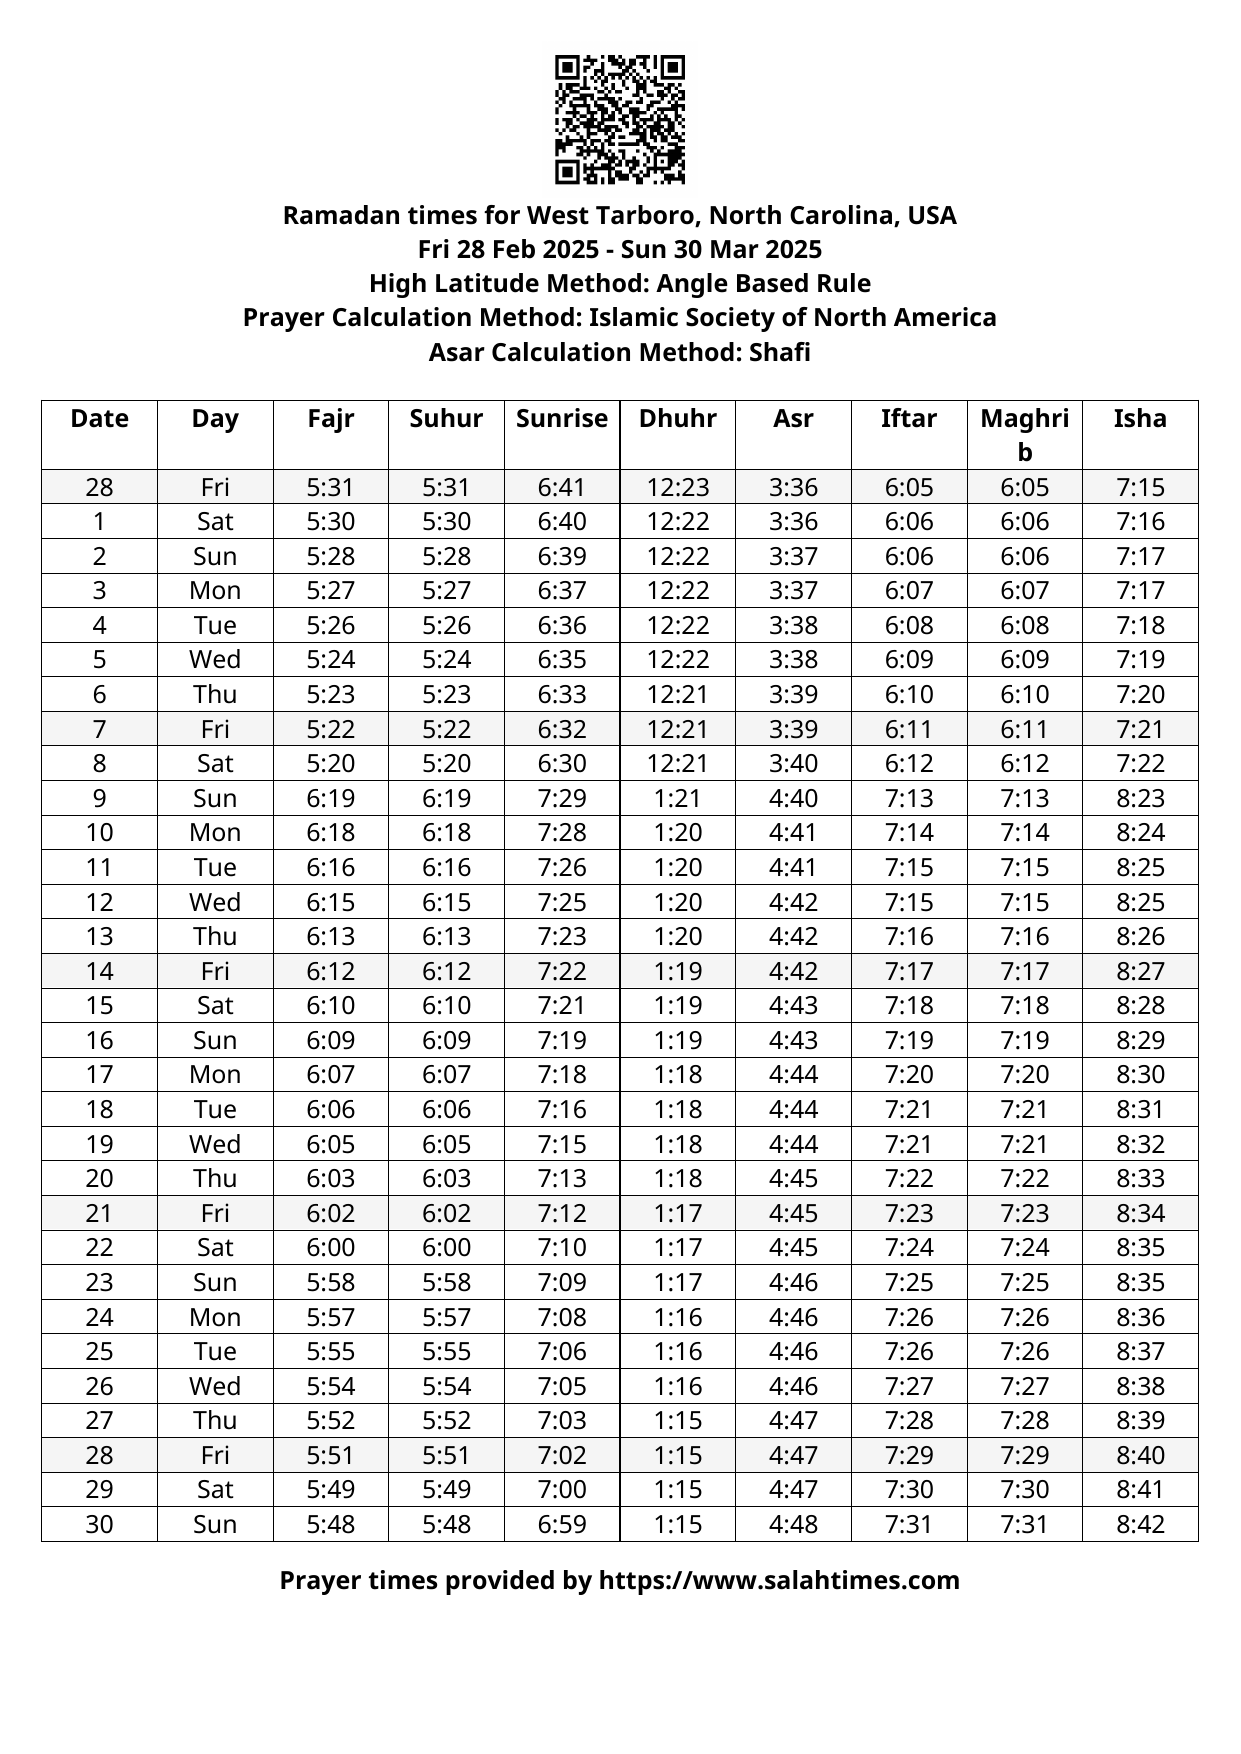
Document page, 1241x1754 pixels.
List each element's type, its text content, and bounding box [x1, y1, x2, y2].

table_cell 7:17 [1083, 539, 1198, 572]
table_cell Mon [158, 574, 273, 607]
table_cell 7:26 [968, 1300, 1082, 1333]
table_cell 4:40 [736, 781, 851, 814]
table_cell 7:06 [505, 1334, 619, 1368]
table_cell 26 [42, 1369, 157, 1402]
table_cell 5:24 [389, 643, 504, 676]
table_cell 4:45 [736, 1231, 851, 1264]
table_cell 18 [42, 1092, 157, 1126]
table_cell 7:28 [968, 1404, 1082, 1437]
table_cell 15 [42, 989, 157, 1022]
table_cell 1:15 [621, 1404, 735, 1437]
table_header Date [42, 401, 157, 469]
table_cell 4:45 [736, 1196, 851, 1229]
table_cell 5:31 [274, 470, 388, 503]
table_cell 10 [42, 816, 157, 849]
table_cell 7:21 [852, 1127, 967, 1160]
table_cell 4:47 [736, 1438, 851, 1472]
table_cell 6:19 [274, 781, 388, 814]
table_cell 12:21 [621, 677, 735, 711]
table_cell 1:17 [621, 1231, 735, 1264]
table_cell 7:26 [968, 1334, 1082, 1368]
table_cell Sun [158, 1507, 273, 1541]
table_cell 8:25 [1083, 885, 1198, 918]
table_cell 7:18 [968, 989, 1082, 1022]
table_cell 7:25 [505, 885, 619, 918]
table_cell Fri [158, 470, 273, 503]
table_cell 4:46 [736, 1369, 851, 1402]
table_cell 7:23 [505, 919, 619, 953]
table_cell 5:20 [274, 746, 388, 780]
table_cell 5:49 [389, 1473, 504, 1506]
table_cell 4:47 [736, 1404, 851, 1437]
table_cell 21 [42, 1196, 157, 1229]
table_cell Sun [158, 781, 273, 814]
text High Latitude Method: Angle Based Rule [42, 266, 1198, 300]
table_cell 3:40 [736, 746, 851, 780]
table_cell 8:40 [1083, 1438, 1198, 1472]
table_cell 6:33 [505, 677, 619, 711]
table_cell 4:48 [736, 1507, 851, 1541]
table_cell Mon [158, 1300, 273, 1333]
table_cell Sat [158, 746, 273, 780]
table_cell 8:38 [1083, 1369, 1198, 1402]
table_cell 7:05 [505, 1369, 619, 1402]
table_cell 6:35 [505, 643, 619, 676]
table_cell 7:31 [852, 1507, 967, 1541]
table_cell Sun [158, 1023, 273, 1057]
table_cell 7:10 [505, 1231, 619, 1264]
table_cell Fri [158, 1196, 273, 1229]
table_cell 7:21 [968, 1092, 1082, 1126]
table_cell 5:26 [274, 608, 388, 642]
table_cell Tue [158, 608, 273, 642]
text Prayer Calculation Method: Islamic Society of North America [42, 300, 1198, 334]
table_cell 7:14 [852, 816, 967, 849]
table_cell 4 [42, 608, 157, 642]
table_cell 5:54 [389, 1369, 504, 1402]
table_cell 1 [42, 504, 157, 538]
table_cell 17 [42, 1058, 157, 1091]
table_cell 7:02 [505, 1438, 619, 1472]
table_header Fajr [274, 401, 388, 469]
table_cell 1:18 [621, 1161, 735, 1195]
table_cell 3:36 [736, 470, 851, 503]
table_cell 7:25 [852, 1265, 967, 1299]
table_cell 7:26 [852, 1334, 967, 1368]
table_cell 5:22 [389, 712, 504, 745]
table_cell 3:38 [736, 643, 851, 676]
table_cell Thu [158, 1404, 273, 1437]
table_cell 1:18 [621, 1058, 735, 1091]
table_cell 7:15 [1083, 470, 1198, 503]
table_cell 8:23 [1083, 781, 1198, 814]
table_cell 7:30 [968, 1473, 1082, 1506]
table_cell 6:10 [274, 989, 388, 1022]
table_cell 4:44 [736, 1058, 851, 1091]
table_cell 8:30 [1083, 1058, 1198, 1091]
table_cell 6:06 [852, 504, 967, 538]
table_cell 12:21 [621, 746, 735, 780]
picture [542, 41, 699, 198]
table_cell 6:08 [852, 608, 967, 642]
table_cell 4:46 [736, 1334, 851, 1368]
table_cell 22 [42, 1231, 157, 1264]
table_cell 5:22 [274, 712, 388, 745]
table_cell 6:05 [968, 470, 1082, 503]
table_cell 6:11 [968, 712, 1082, 745]
table_cell 4:42 [736, 885, 851, 918]
table_cell 4:43 [736, 989, 851, 1022]
table_cell 6:02 [274, 1196, 388, 1229]
table_cell 7:26 [852, 1300, 967, 1333]
table_cell 5:55 [274, 1334, 388, 1368]
table_cell Sun [158, 1265, 273, 1299]
table_cell 6:12 [968, 746, 1082, 780]
table_cell 3 [42, 574, 157, 607]
table_cell Tue [158, 1092, 273, 1126]
table_cell 12:22 [621, 574, 735, 607]
table_cell Thu [158, 677, 273, 711]
table_cell 4:41 [736, 850, 851, 884]
table_cell 5:28 [274, 539, 388, 572]
table_cell 12:21 [621, 712, 735, 745]
table_cell 1:19 [621, 1023, 735, 1057]
table_cell 5:48 [274, 1507, 388, 1541]
table_cell 19 [42, 1127, 157, 1160]
table_cell 7:17 [968, 954, 1082, 987]
table_cell 8:34 [1083, 1196, 1198, 1229]
table_cell 5:31 [389, 470, 504, 503]
table_cell 6 [42, 677, 157, 711]
table_cell 7:15 [968, 850, 1082, 884]
table_header Isha [1083, 401, 1198, 469]
table_cell 8:31 [1083, 1092, 1198, 1126]
table_cell 1:20 [621, 850, 735, 884]
table_cell 6:15 [274, 885, 388, 918]
table_cell 5 [42, 643, 157, 676]
table_cell 7:15 [505, 1127, 619, 1160]
table_cell 6:59 [505, 1507, 619, 1541]
table_cell 7:13 [968, 781, 1082, 814]
table_cell 7:13 [852, 781, 967, 814]
table_cell 8:24 [1083, 816, 1198, 849]
table_cell 30 [42, 1507, 157, 1541]
table_cell 1:17 [621, 1196, 735, 1229]
table_cell 6:00 [389, 1231, 504, 1264]
table_cell 6:15 [389, 885, 504, 918]
table_cell Sat [158, 989, 273, 1022]
table_cell 7:19 [505, 1023, 619, 1057]
table_cell 8:42 [1083, 1507, 1198, 1541]
table_header Day [158, 401, 273, 469]
table_cell 7:31 [968, 1507, 1082, 1541]
table_cell 6:06 [852, 539, 967, 572]
table_cell 1:18 [621, 1092, 735, 1126]
table_cell 6:05 [852, 470, 967, 503]
table_cell 7:14 [968, 816, 1082, 849]
table_cell Thu [158, 919, 273, 953]
table_cell 7:30 [852, 1473, 967, 1506]
table_cell 6:06 [274, 1092, 388, 1126]
table_cell 7:28 [505, 816, 619, 849]
table_cell 7:15 [852, 885, 967, 918]
table_cell 7:20 [852, 1058, 967, 1091]
table_cell 1:15 [621, 1507, 735, 1541]
table_cell 28 [42, 1438, 157, 1472]
table_header Dhuhr [621, 401, 735, 469]
table_cell 5:58 [274, 1265, 388, 1299]
table_cell 7:22 [968, 1161, 1082, 1195]
table_cell 7:19 [968, 1023, 1082, 1057]
table_cell 6:32 [505, 712, 619, 745]
table_cell 12:22 [621, 504, 735, 538]
table_cell 8 [42, 746, 157, 780]
table_cell 3:36 [736, 504, 851, 538]
table_cell 8:37 [1083, 1334, 1198, 1368]
table_cell 7:28 [852, 1404, 967, 1437]
table_cell 7:19 [852, 1023, 967, 1057]
table_cell Wed [158, 1369, 273, 1402]
table_header Sunrise [505, 401, 619, 469]
table_cell 1:17 [621, 1265, 735, 1299]
table_cell 5:52 [274, 1404, 388, 1437]
table_cell 1:18 [621, 1127, 735, 1160]
table_cell 7:22 [852, 1161, 967, 1195]
table_cell 8:28 [1083, 989, 1198, 1022]
table_cell Fri [158, 954, 273, 987]
table_cell 7:18 [852, 989, 967, 1022]
table_cell 1:15 [621, 1438, 735, 1472]
table_cell 8:29 [1083, 1023, 1198, 1057]
table_cell 7:21 [852, 1092, 967, 1126]
table_header Maghrib [968, 401, 1082, 469]
table_cell 1:21 [621, 781, 735, 814]
table_cell 6:40 [505, 504, 619, 538]
table_cell 12:22 [621, 643, 735, 676]
table_cell 12:22 [621, 539, 735, 572]
table_cell 7:29 [968, 1438, 1082, 1472]
table_cell 6:18 [274, 816, 388, 849]
table_cell Wed [158, 643, 273, 676]
table_cell 5:57 [274, 1300, 388, 1333]
table_cell 8:36 [1083, 1300, 1198, 1333]
table_cell 7:18 [1083, 608, 1198, 642]
table_cell 6:30 [505, 746, 619, 780]
table_cell 2 [42, 539, 157, 572]
table_cell 3:38 [736, 608, 851, 642]
table_cell 12:23 [621, 470, 735, 503]
text Asar Calculation Method: Shafi [42, 334, 1198, 368]
table_cell 3:37 [736, 574, 851, 607]
table_cell 7 [42, 712, 157, 745]
table_cell 7:20 [1083, 677, 1198, 711]
table_cell 7:27 [852, 1369, 967, 1402]
table_cell 7:21 [505, 989, 619, 1022]
table_cell 11 [42, 850, 157, 884]
table_cell 1:16 [621, 1334, 735, 1368]
table_cell 8:35 [1083, 1231, 1198, 1264]
table_cell 9 [42, 781, 157, 814]
table_cell 8:25 [1083, 850, 1198, 884]
text Prayer times provided by https://www.salahtimes.com [42, 1563, 1198, 1597]
table_cell 1:20 [621, 885, 735, 918]
table_cell 6:11 [852, 712, 967, 745]
table_cell 7:25 [968, 1265, 1082, 1299]
table_header Iftar [852, 401, 967, 469]
table_cell 7:08 [505, 1300, 619, 1333]
table_cell 24 [42, 1300, 157, 1333]
table_cell 5:49 [274, 1473, 388, 1506]
table_cell 6:12 [274, 954, 388, 987]
table_cell 4:41 [736, 816, 851, 849]
table_cell 7:16 [505, 1092, 619, 1126]
table_cell 13 [42, 919, 157, 953]
table_cell 6:07 [389, 1058, 504, 1091]
table_cell 3:39 [736, 677, 851, 711]
table_cell 6:18 [389, 816, 504, 849]
table_cell 6:09 [852, 643, 967, 676]
table_cell 12 [42, 885, 157, 918]
table_cell 6:02 [389, 1196, 504, 1229]
table_cell 8:39 [1083, 1404, 1198, 1437]
table_cell 6:39 [505, 539, 619, 572]
table_cell Sat [158, 504, 273, 538]
table_cell 7:13 [505, 1161, 619, 1195]
table_cell 4:43 [736, 1023, 851, 1057]
table_cell 7:15 [852, 850, 967, 884]
table_cell 6:09 [968, 643, 1082, 676]
table_cell 7:24 [968, 1231, 1082, 1264]
table_cell 5:20 [389, 746, 504, 780]
table_cell 28 [42, 470, 157, 503]
table_cell 5:58 [389, 1265, 504, 1299]
table_cell 5:52 [389, 1404, 504, 1437]
table_cell 5:57 [389, 1300, 504, 1333]
table_cell 7:29 [852, 1438, 967, 1472]
table_cell 7:23 [852, 1196, 967, 1229]
table_cell 7:22 [1083, 746, 1198, 780]
table_cell 5:27 [274, 574, 388, 607]
table_cell 5:30 [389, 504, 504, 538]
table_cell 6:37 [505, 574, 619, 607]
table_cell 7:21 [1083, 712, 1198, 745]
table_cell Fri [158, 1438, 273, 1472]
table_cell 7:16 [968, 919, 1082, 953]
table_cell 6:10 [852, 677, 967, 711]
table_cell 4:44 [736, 1092, 851, 1126]
table_cell 7:17 [852, 954, 967, 987]
table_cell 6:07 [274, 1058, 388, 1091]
table_cell 8:33 [1083, 1161, 1198, 1195]
table_cell 6:10 [389, 989, 504, 1022]
table_cell 4:45 [736, 1161, 851, 1195]
table_cell 6:36 [505, 608, 619, 642]
table_cell 1:20 [621, 816, 735, 849]
text Fri 28 Feb 2025 - Sun 30 Mar 2025 [42, 232, 1198, 266]
table_cell 6:13 [389, 919, 504, 953]
table_cell 5:30 [274, 504, 388, 538]
table_cell 6:05 [274, 1127, 388, 1160]
table_cell 7:16 [852, 919, 967, 953]
table_cell 1:16 [621, 1369, 735, 1402]
table_cell 29 [42, 1473, 157, 1506]
table_cell 14 [42, 954, 157, 987]
table_cell 7:21 [968, 1127, 1082, 1160]
table_cell 6:05 [389, 1127, 504, 1160]
table_cell 8:27 [1083, 954, 1198, 987]
table_header Asr [736, 401, 851, 469]
table_cell 4:42 [736, 954, 851, 987]
table_cell 6:41 [505, 470, 619, 503]
table_cell 6:03 [274, 1161, 388, 1195]
table_cell 7:20 [968, 1058, 1082, 1091]
table_cell 5:51 [274, 1438, 388, 1472]
table_cell Fri [158, 712, 273, 745]
table_cell 6:06 [389, 1092, 504, 1126]
table_cell Mon [158, 1058, 273, 1091]
table_cell 5:55 [389, 1334, 504, 1368]
table_cell 6:06 [968, 539, 1082, 572]
table_cell 8:35 [1083, 1265, 1198, 1299]
table_cell 5:23 [274, 677, 388, 711]
table_cell 5:28 [389, 539, 504, 572]
table_cell 7:26 [505, 850, 619, 884]
table_cell 7:12 [505, 1196, 619, 1229]
table_cell 7:24 [852, 1231, 967, 1264]
table_cell 6:16 [389, 850, 504, 884]
table_cell Tue [158, 1334, 273, 1368]
table_cell 4:47 [736, 1473, 851, 1506]
table_cell 7:00 [505, 1473, 619, 1506]
table_cell 6:00 [274, 1231, 388, 1264]
table_cell 6:03 [389, 1161, 504, 1195]
table_cell 6:07 [852, 574, 967, 607]
table_cell 1:19 [621, 989, 735, 1022]
table_cell 5:51 [389, 1438, 504, 1472]
table_cell 3:39 [736, 712, 851, 745]
table_cell Thu [158, 1161, 273, 1195]
table_cell 6:19 [389, 781, 504, 814]
table_cell 1:15 [621, 1473, 735, 1506]
table_cell 7:17 [1083, 574, 1198, 607]
table_cell 5:23 [389, 677, 504, 711]
table_cell 4:46 [736, 1265, 851, 1299]
table_cell 6:13 [274, 919, 388, 953]
table_cell 6:09 [274, 1023, 388, 1057]
text Ramadan times for West Tarboro, North Carolina, USA [42, 198, 1198, 232]
table_cell 16 [42, 1023, 157, 1057]
table_cell 27 [42, 1404, 157, 1437]
table_cell 7:19 [1083, 643, 1198, 676]
table_cell 6:08 [968, 608, 1082, 642]
table_cell 7:09 [505, 1265, 619, 1299]
table_cell 23 [42, 1265, 157, 1299]
table_cell 5:54 [274, 1369, 388, 1402]
table_cell 1:16 [621, 1300, 735, 1333]
table_cell Sun [158, 539, 273, 572]
table_cell Tue [158, 850, 273, 884]
table_cell 8:26 [1083, 919, 1198, 953]
table_cell Wed [158, 1127, 273, 1160]
table_cell 25 [42, 1334, 157, 1368]
table_cell 5:26 [389, 608, 504, 642]
table_cell 7:03 [505, 1404, 619, 1437]
table_cell 6:12 [389, 954, 504, 987]
table_cell 1:20 [621, 919, 735, 953]
table_cell Sat [158, 1231, 273, 1264]
table_cell 5:27 [389, 574, 504, 607]
table_cell 5:24 [274, 643, 388, 676]
table_cell Wed [158, 885, 273, 918]
table_cell 4:42 [736, 919, 851, 953]
table_cell Sat [158, 1473, 273, 1506]
table_cell Mon [158, 816, 273, 849]
table_cell 7:18 [505, 1058, 619, 1091]
table_cell 20 [42, 1161, 157, 1195]
table_cell 6:07 [968, 574, 1082, 607]
table_cell 6:09 [389, 1023, 504, 1057]
table_cell 7:23 [968, 1196, 1082, 1229]
table_cell 5:48 [389, 1507, 504, 1541]
table_cell 7:16 [1083, 504, 1198, 538]
table_cell 6:06 [968, 504, 1082, 538]
table_cell 7:29 [505, 781, 619, 814]
table_cell 7:27 [968, 1369, 1082, 1402]
table_cell 4:44 [736, 1127, 851, 1160]
table_cell 4:46 [736, 1300, 851, 1333]
table_cell 6:16 [274, 850, 388, 884]
table_cell 1:19 [621, 954, 735, 987]
table_cell 7:15 [968, 885, 1082, 918]
table_cell 8:41 [1083, 1473, 1198, 1506]
table_cell 3:37 [736, 539, 851, 572]
table_cell 8:32 [1083, 1127, 1198, 1160]
table_cell 7:22 [505, 954, 619, 987]
table_cell 6:12 [852, 746, 967, 780]
table_header Suhur [389, 401, 504, 469]
table_cell 12:22 [621, 608, 735, 642]
table_cell 6:10 [968, 677, 1082, 711]
